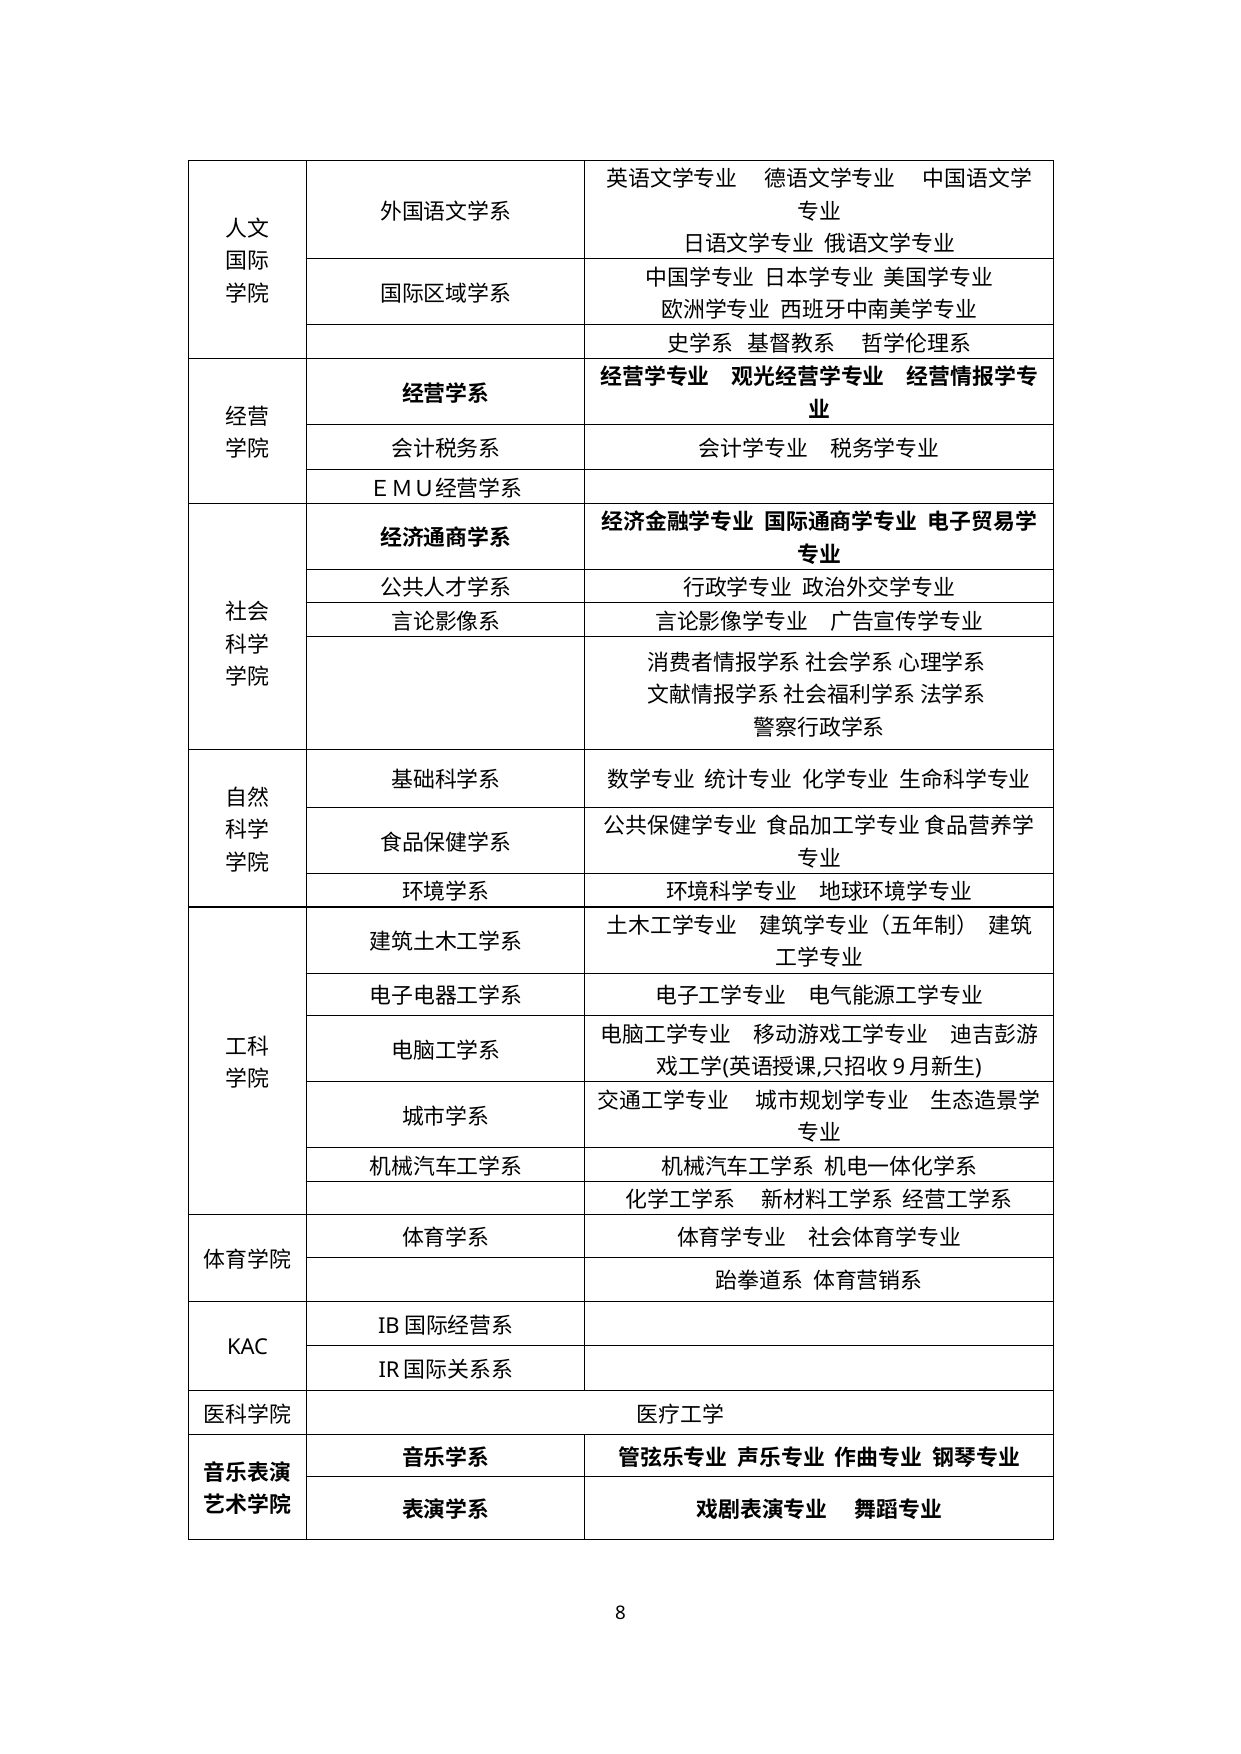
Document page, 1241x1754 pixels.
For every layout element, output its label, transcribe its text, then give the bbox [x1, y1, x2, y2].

table_cell 国际区域学系 [307, 259, 584, 324]
table_cell 戏剧表演专业 舞蹈专业 [585, 1477, 1053, 1538]
table_cell 言论影像学专业 广告宣传学专业 [585, 603, 1053, 636]
table_cell 经济金融学专业 国际通商学专业 电子贸易学专业 [585, 504, 1053, 569]
table_cell 交通工学专业 城市规划学专业 生态造景学专业 [585, 1082, 1053, 1147]
table_cell 消费者情报学系 社会学系 心理学系 文献情报学系 社会福利学系 法学系 警察行政学系 [585, 637, 1053, 749]
table_cell 表演学系 [307, 1477, 584, 1538]
table_cell 电脑工学系 [307, 1016, 584, 1081]
table_cell 公共人才学系 [307, 570, 584, 602]
table_cell 管弦乐专业 声乐专业 作曲专业 钢琴专业 [585, 1435, 1053, 1476]
table_cell 音乐学系 [307, 1435, 584, 1476]
table_cell 环境学系 [307, 874, 584, 906]
table_cell 环境科学专业 地球环境学专业 [585, 874, 1053, 906]
table_cell 医科学院 [189, 1391, 306, 1434]
table_cell ＥＭＵ经营学系 [307, 470, 584, 503]
table_cell 建筑土木工学系 [307, 908, 584, 972]
table_cell [307, 637, 584, 749]
table_cell 公共保健学专业 食品加工学专业 食品营养学专业 [585, 808, 1053, 873]
table_cell [307, 1258, 584, 1301]
table_cell 经济通商学系 [307, 504, 584, 569]
table_cell 史学系 基督教系 哲学伦理系 [585, 325, 1053, 358]
table_cell 言论影像系 [307, 603, 584, 636]
table_cell 自然 科学 学院 [189, 750, 306, 906]
table_cell 跆拳道系 体育营销系 [585, 1258, 1053, 1301]
table_cell 英语文学专业 德语文学专业 中国语文学专业 日语文学专业 俄语文学专业 [585, 161, 1053, 258]
table_cell IR国际关系系 [307, 1346, 584, 1390]
table_cell 工科 学院 [189, 908, 306, 1214]
table_cell 体育学专业 社会体育学专业 [585, 1215, 1053, 1257]
table_cell [585, 470, 1053, 503]
table_cell [585, 1346, 1053, 1390]
table_cell 机械汽车工学系 机电一体化学系 [585, 1148, 1053, 1181]
table_cell 电子工学专业 电气能源工学专业 [585, 974, 1053, 1015]
table_cell 机械汽车工学系 [307, 1148, 584, 1181]
table_cell 音乐表演艺术学院 [189, 1435, 306, 1538]
table_cell 医疗工学 [307, 1391, 1053, 1434]
table_cell 土木工学专业 建筑学专业（五年制） 建筑工学专业 [585, 908, 1053, 972]
table_cell [307, 1182, 584, 1214]
table_cell 经营学专业 观光经营学专业 经营情报学专业 [585, 359, 1053, 424]
table_cell 会计学专业 税务学专业 [585, 425, 1053, 469]
table_cell 中国学专业 日本学专业 美国学专业 欧洲学专业 西班牙中南美学专业 [585, 259, 1053, 324]
table_cell [585, 1302, 1053, 1345]
table_cell IB国际经营系 [307, 1302, 584, 1345]
table_cell 人文 国际 学院 [189, 161, 306, 358]
table_cell 会计税务系 [307, 425, 584, 469]
table_cell 外国语文学系 [307, 161, 584, 258]
table_cell 经营 学院 [189, 359, 306, 503]
table_cell 数学专业 统计专业 化学专业 生命科学专业 [585, 750, 1053, 807]
table_cell 社会 科学 学院 [189, 504, 306, 749]
table_cell KAC [189, 1302, 306, 1390]
table_cell 化学工学系 新材料工学系 经营工学系 [585, 1182, 1053, 1214]
table_cell 经营学系 [307, 359, 584, 424]
table_cell 电脑工学专业 移动游戏工学专业 迪吉彭游戏工学(英语授课,只招收9月新生) [585, 1016, 1053, 1081]
table_cell 基础科学系 [307, 750, 584, 807]
table_cell 电子电器工学系 [307, 974, 584, 1015]
table_cell 食品保健学系 [307, 808, 584, 873]
table_cell 体育学系 [307, 1215, 584, 1257]
table_cell 城市学系 [307, 1082, 584, 1147]
table_cell [307, 325, 584, 358]
table_cell 行政学专业 政治外交学专业 [585, 570, 1053, 602]
table_cell 体育学院 [189, 1215, 306, 1301]
